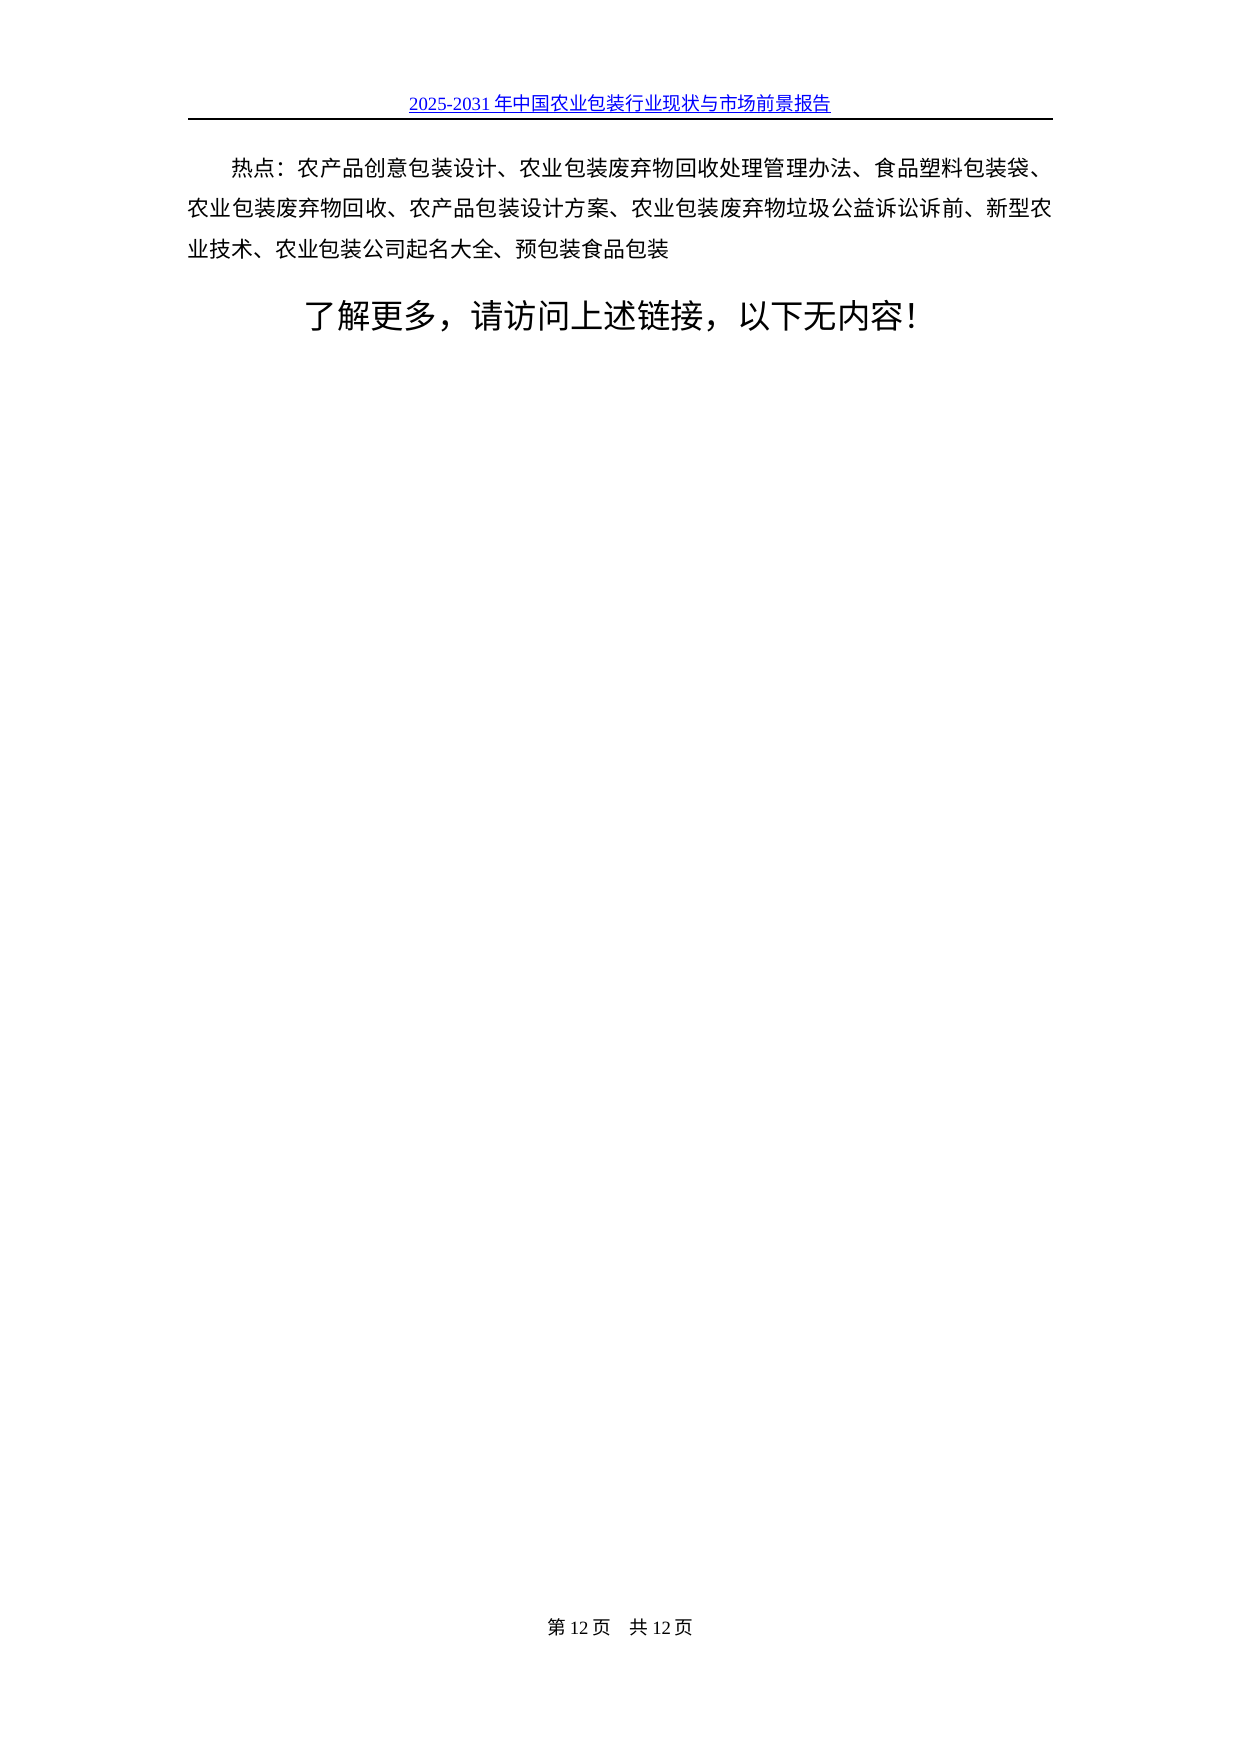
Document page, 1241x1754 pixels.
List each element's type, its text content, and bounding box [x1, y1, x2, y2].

title 了解更多，请访问上述链接，以下无内容！ [187, 282, 1053, 347]
text 热点：农产品创意包装设计、农业包装废弃物回收处理管理办法、食品塑料包装袋、农业包装废弃物回收、农产品包装设计方案、农业包装废弃物垃圾公益诉讼诉前、新型农业技术、农业包装公司起名大全、预包装食品包装 [187, 150, 1053, 264]
